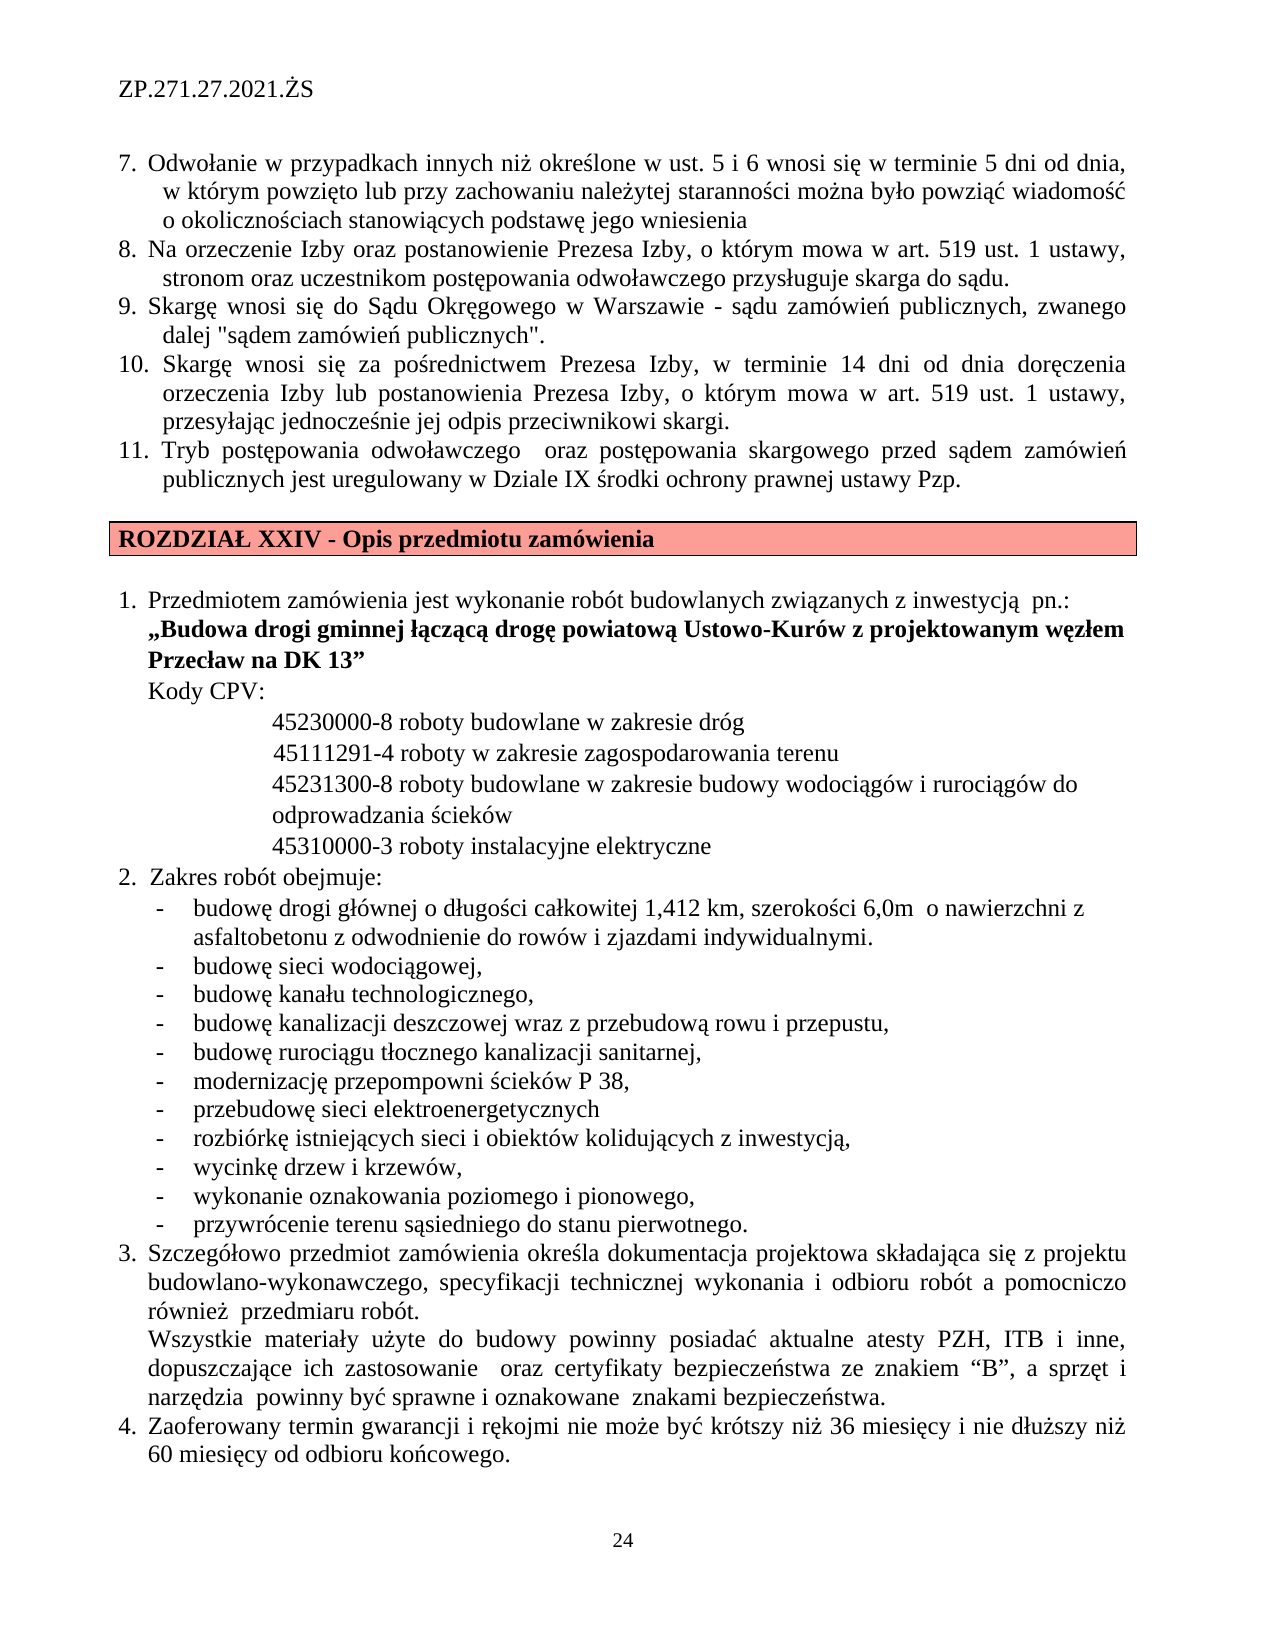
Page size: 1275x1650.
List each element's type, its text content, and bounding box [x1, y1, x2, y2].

text 45231300-8 roboty budowlane w zakresie budowy wodociągów i rurociągów do odprowadzania ścieków [118, 769, 1127, 829]
text Kody CPV: [118, 676, 1127, 705]
list budowę rurociągu tłocznego kanalizacji sanitarnej, [156, 1037, 1127, 1066]
list wycinkę drzew i krzewów, [156, 1152, 1127, 1181]
text 10. Skargę wnosi się za pośrednictwem Prezesa Izby, w terminie 14 dni od dnia doręczenia orzeczenia Izby lub postanowienia Prezesa Izby, o którym mowa w art. 519 ust. 1 ustawy, przesyłając jednocześnie jej odpis przeciwnikowi skargi. [118, 349, 1127, 435]
text 11. Tryb postępowania odwoławczego oraz postępowania skargowego przed sądem zamówień publicznych jest uregulowany w Dziale IX środki ochrony prawnej ustawy Pzp. [118, 435, 1127, 493]
text 7. Odwołanie w przypadkach innych niż określone w ust. 5 i 6 wnosi się w terminie 5 dni od dnia, w którym powzięto lub przy zachowaniu należytej staranności można było powziąć wiadomość o okolicznościach stanowiących podstawę jego wniesienia [118, 148, 1127, 234]
list wykonanie oznakowania poziomego i pionowego, [156, 1181, 1127, 1209]
list rozbiórkę istniejących sieci i obiektów kolidujących z inwestycją, [156, 1123, 1127, 1152]
list budowę sieci wodociągowej, [156, 951, 1127, 979]
text 45230000-8 roboty budowlane w zakresie dróg [118, 707, 1127, 736]
text „Budowa drogi gminnej łączącą drogę powiatową Ustowo-Kurów z projektowanym węzłem Przecław na DK 13” [118, 614, 1127, 674]
text 9. Skargę wnosi się do Sądu Okręgowego w Warszawie - sądu zamówień publicznych, zwanego dalej "sądem zamówień publicznych". [118, 291, 1127, 349]
text 2. Zakres robót obejmuje: [118, 862, 1127, 891]
list budowę kanału technologicznego, [156, 979, 1127, 1008]
list modernizację przepompowni ścieków P 38, [156, 1066, 1127, 1094]
text 8. Na orzeczenie Izby oraz postanowienie Prezesa Izby, o którym mowa w art. 519 ust. 1 ustawy, stronom oraz uczestnikom postępowania odwoławczego przysługuje skarga do sądu. [118, 234, 1127, 291]
list Szczegółowo przedmiot zamówienia określa dokumentacja projektowa składająca się z projektu budowlano-wykonawczego, specyfikacji technicznej wykonania i odbioru robót a pomocniczo również przedmiaru robót. [118, 1238, 1127, 1324]
text ROZDZIAŁ XXIV - Opis przedmiotu zamówienia [110, 523, 1136, 555]
text Wszystkie materiały użyte do budowy powinny posiadać aktualne atesty PZH, ITB i inne, dopuszczające ich zastosowanie oraz certyfikaty bezpieczeństwa ze znakiem “B”, a sprzęt i narzędzia powinny być sprawne i oznakowane znakami bezpieczeństwa. [148, 1324, 1127, 1411]
text 45310000-3 roboty instalacyjne elektryczne [118, 831, 1127, 860]
list Przedmiotem zamówienia jest wykonanie robót budowlanych związanych z inwestycją pn.: [118, 585, 1127, 614]
list budowę drogi głównej o długości całkowitej 1,412 km, szerokości 6,0m o nawierzchni z asfaltobetonu z odwodnienie do rowów i zjazdami indywidualnymi. [156, 893, 1127, 951]
list budowę kanalizacji deszczowej wraz z przebudową rowu i przepustu, [156, 1008, 1127, 1037]
list Zaoferowany termin gwarancji i rękojmi nie może być krótszy niż 36 miesięcy i nie dłuższy niż 60 miesięcy od odbioru końcowego. [118, 1411, 1127, 1468]
list przywrócenie terenu sąsiedniego do stanu pierwotnego. [156, 1209, 1127, 1238]
text 45111291-4 roboty w zakresie zagospodarowania terenu [118, 738, 1127, 767]
list przebudowę sieci elektroenergetycznych [156, 1094, 1127, 1123]
